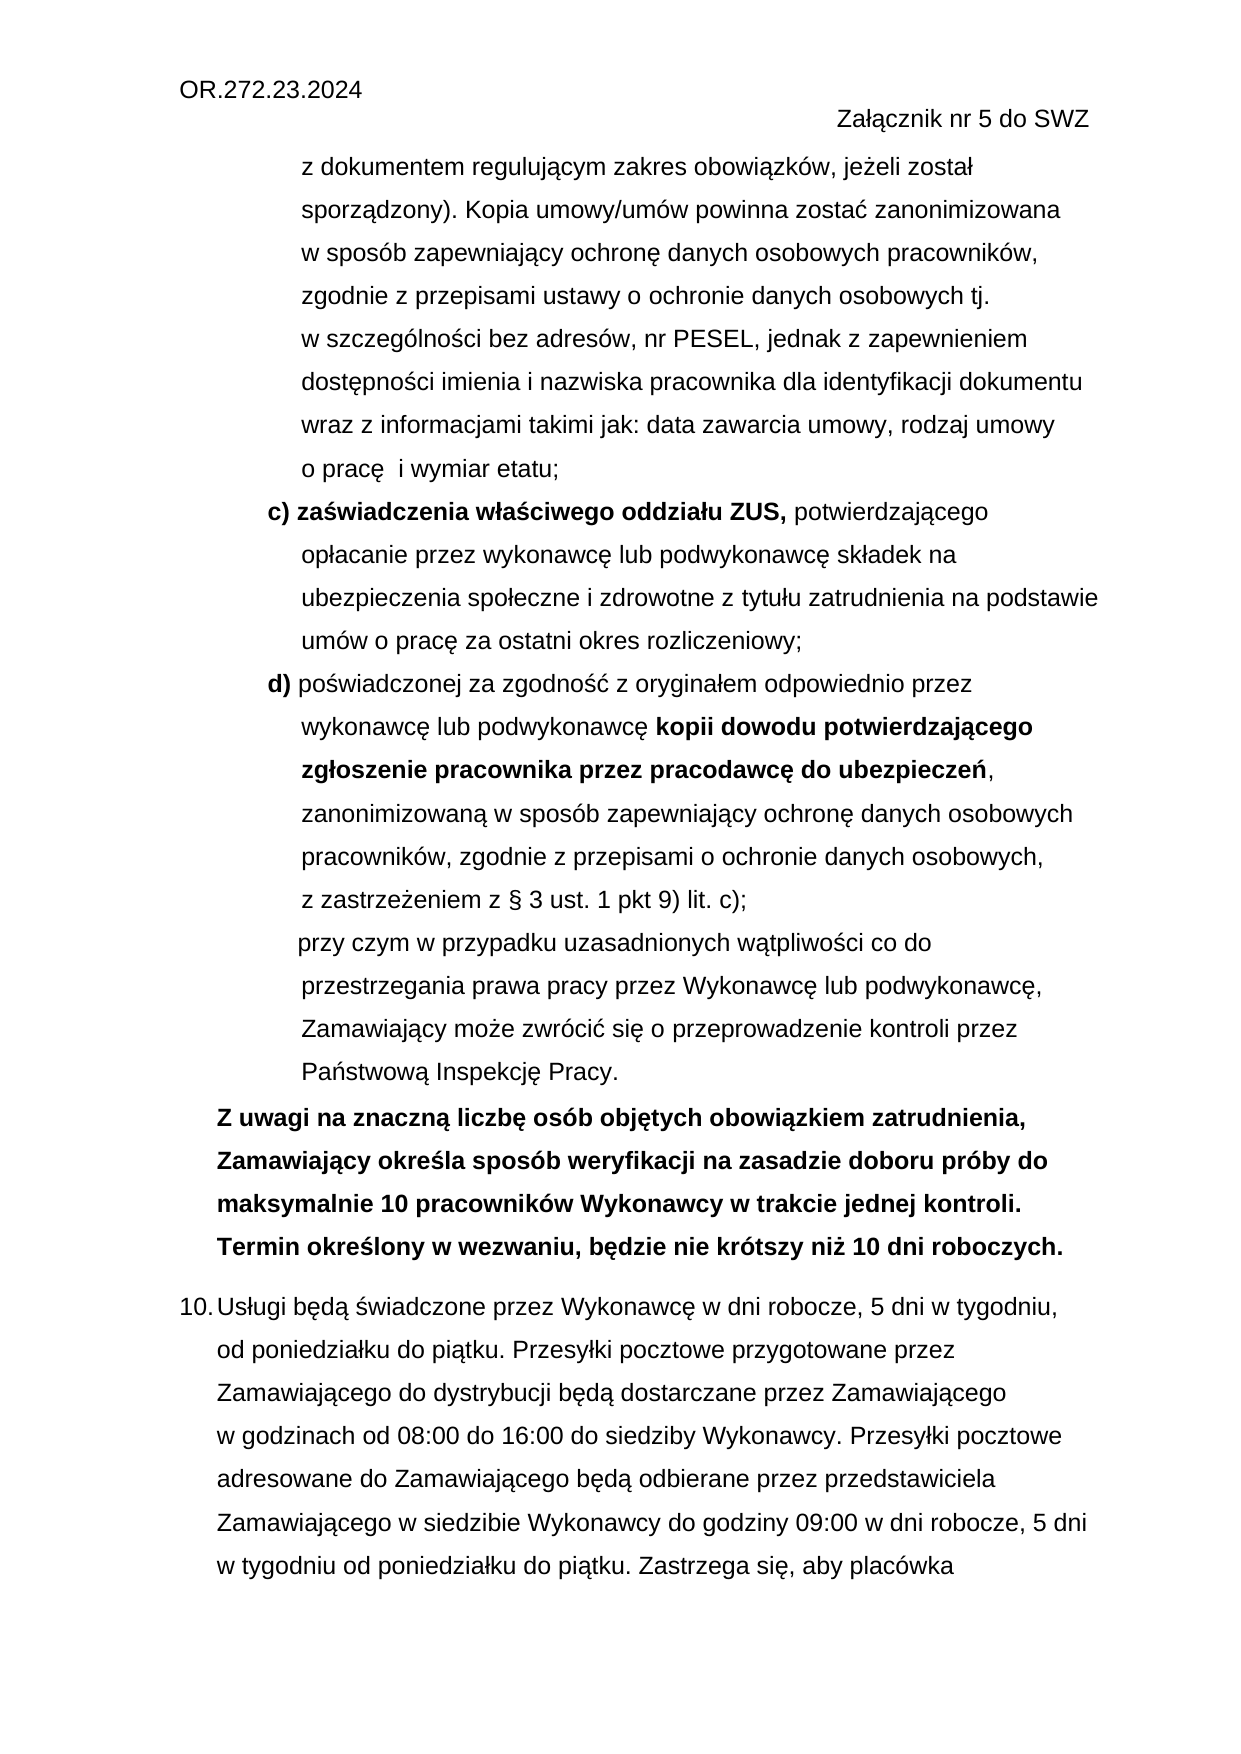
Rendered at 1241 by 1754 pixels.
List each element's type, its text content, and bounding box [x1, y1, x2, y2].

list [267, 152, 1099, 482]
list zaświadczenia właściwego oddziału ZUS, potwierdzającego opłacanie przez wykonawcę lub podwykonawcę składek na ubezpieczenia społeczne i zdrowotne z tytułu zatrudnienia na podstawie umów o pracę za ostatni okres rozliczeniowy; [267, 497, 1099, 655]
text przy czym w przypadku uzasadnionych wątpliwości co do przestrzegania prawa pracy przez Wykonawcę lub podwykonawcę, Zamawiający może zwrócić się o przeprowadzenie kontroli przez Państwową Inspekcję Pracy. [267, 928, 1099, 1086]
list poświadczonej za zgodność z oryginałem odpowiednio przez wykonawcę lub podwykonawcę kopii dowodu potwierdzającego zgłoszenie pracownika przez pracodawcę do ubezpieczeń, zanonimizowaną w sposób zapewniający ochronę danych osobowych pracowników, zgodnie z przepisami o ochronie danych osobowych, z zastrzeżeniem z § 3 ust. 1 pkt 9) lit. c); [267, 669, 1099, 914]
text Z uwagi na znaczną liczbę osób objętych obowiązkiem zatrudnienia, Zamawiający określa sposób weryfikacji na zasadzie doboru próby do maksymalnie 10 pracowników Wykonawcy w trakcie jednej kontroli. Termin określony w wezwaniu, będzie nie krótszy niż 10 dni roboczych. [217, 1103, 1093, 1261]
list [179, 1292, 1093, 1579]
